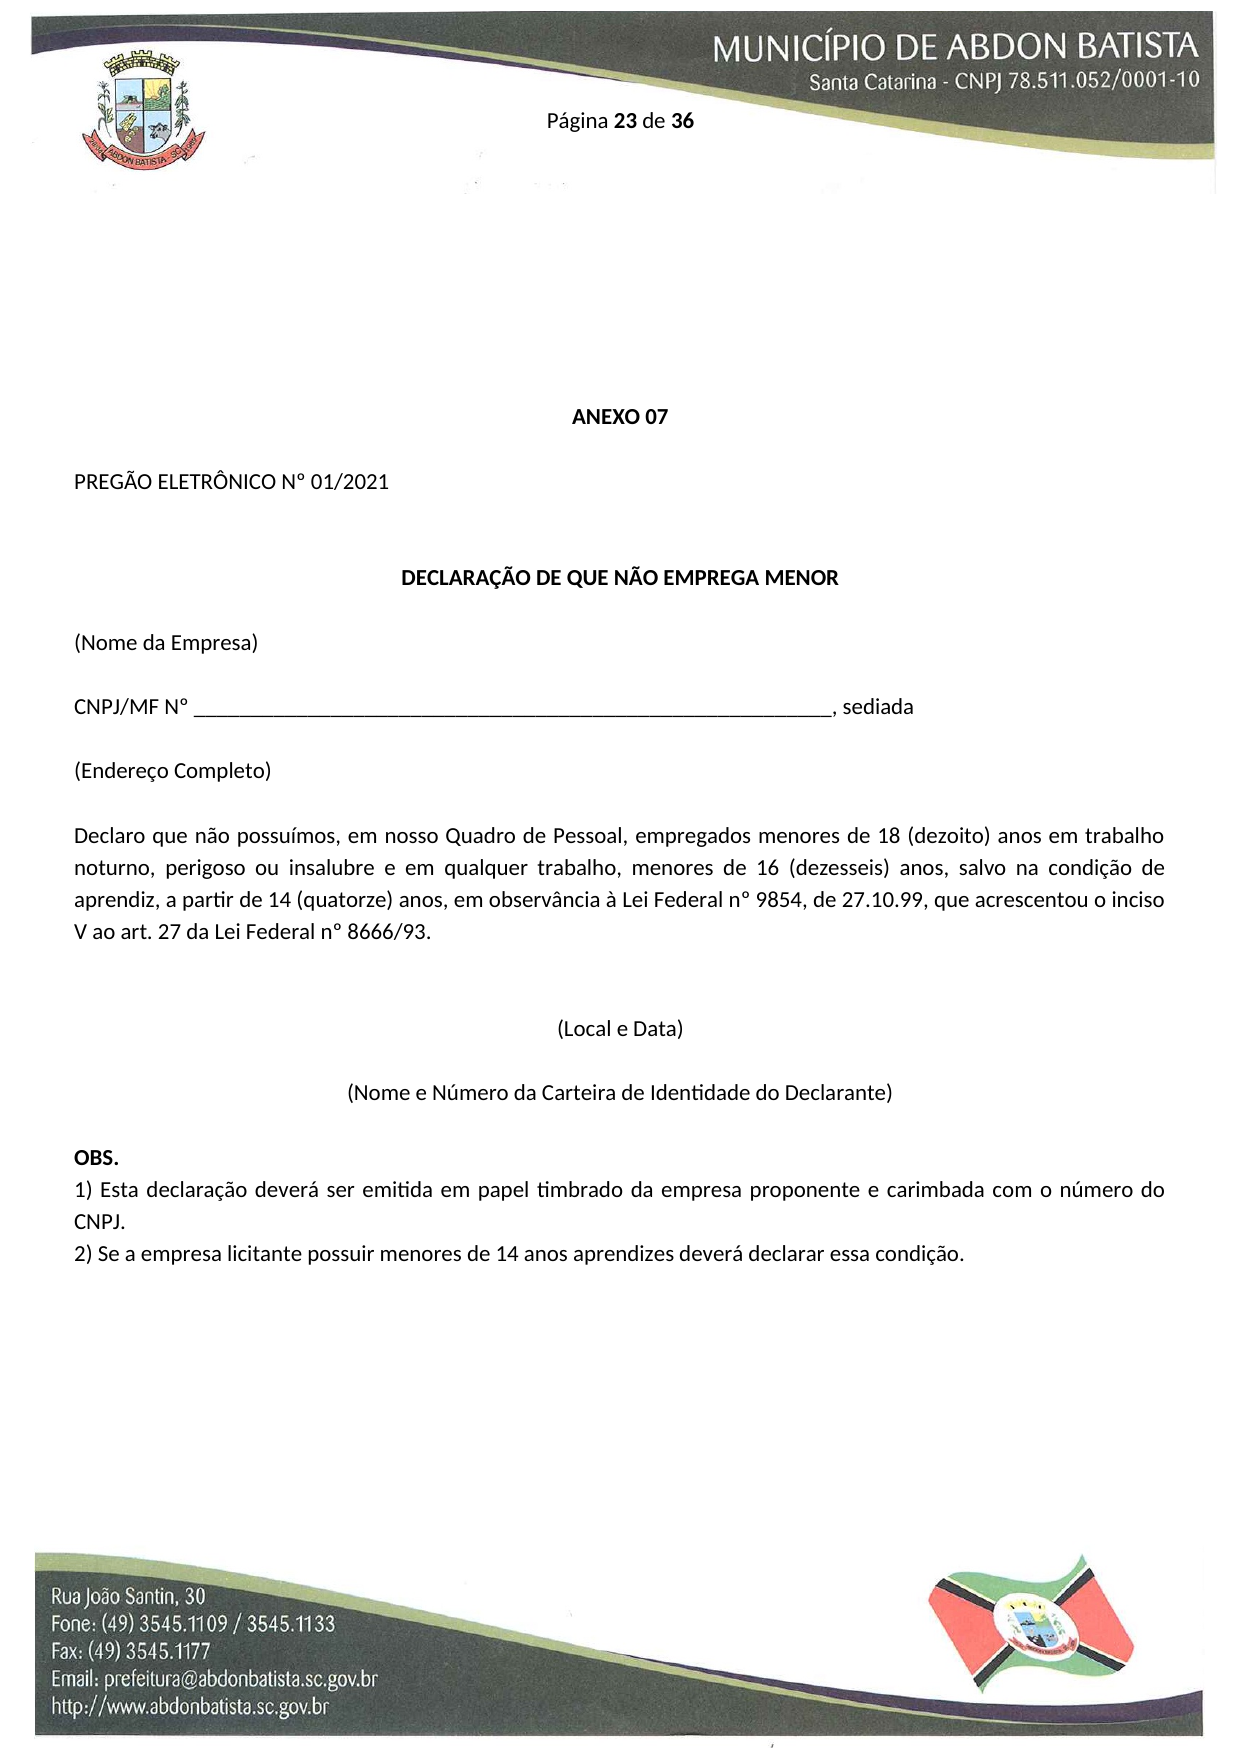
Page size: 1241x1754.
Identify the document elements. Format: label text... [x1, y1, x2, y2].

text (Endereço Completo) [74, 757, 1167, 784]
text (Local e Data) [74, 1014, 1167, 1042]
text Declaro que não possuímos, em nosso Quadro de Pessoal, empregados menores de 18 (dezoito) anos em trabalho noturno, perigoso ou insalubre e em qualquer trabalho, menores de 16 (dezesseis) anos, salvo na condição de aprendiz, a partir de 14 (quatorze) anos, em observância à Lei Federal nº 9854, de 27.10.99, que acrescentou o inciso V ao art. 27 da Lei Federal nº 8666/93. [74, 821, 1167, 946]
text DECLARAÇÃO DE QUE NÃO EMPREGA MENOR [74, 563, 1167, 591]
text ANEXO 07 [74, 402, 1167, 431]
text CNPJ/MF Nº ________________________________________________________, sediada [74, 692, 1167, 720]
text PREGÃO ELETRÔNICO Nº 01/2021 [74, 467, 1167, 495]
text 2) Se a empresa licitante possuir menores de 14 anos aprendizes deverá declarar essa condição. [74, 1239, 1167, 1267]
text 1) Esta declaração deverá ser emitida em papel timbrado da empresa proponente e carimbada com o número do CNPJ. [74, 1175, 1167, 1235]
text (Nome e Número da Carteira de Identidade do Declarante) [74, 1078, 1167, 1106]
picture [29, 11, 1218, 194]
picture [34, 1541, 1206, 1748]
text (Nome da Empresa) [74, 628, 1167, 656]
text OBS. [74, 1143, 1167, 1171]
